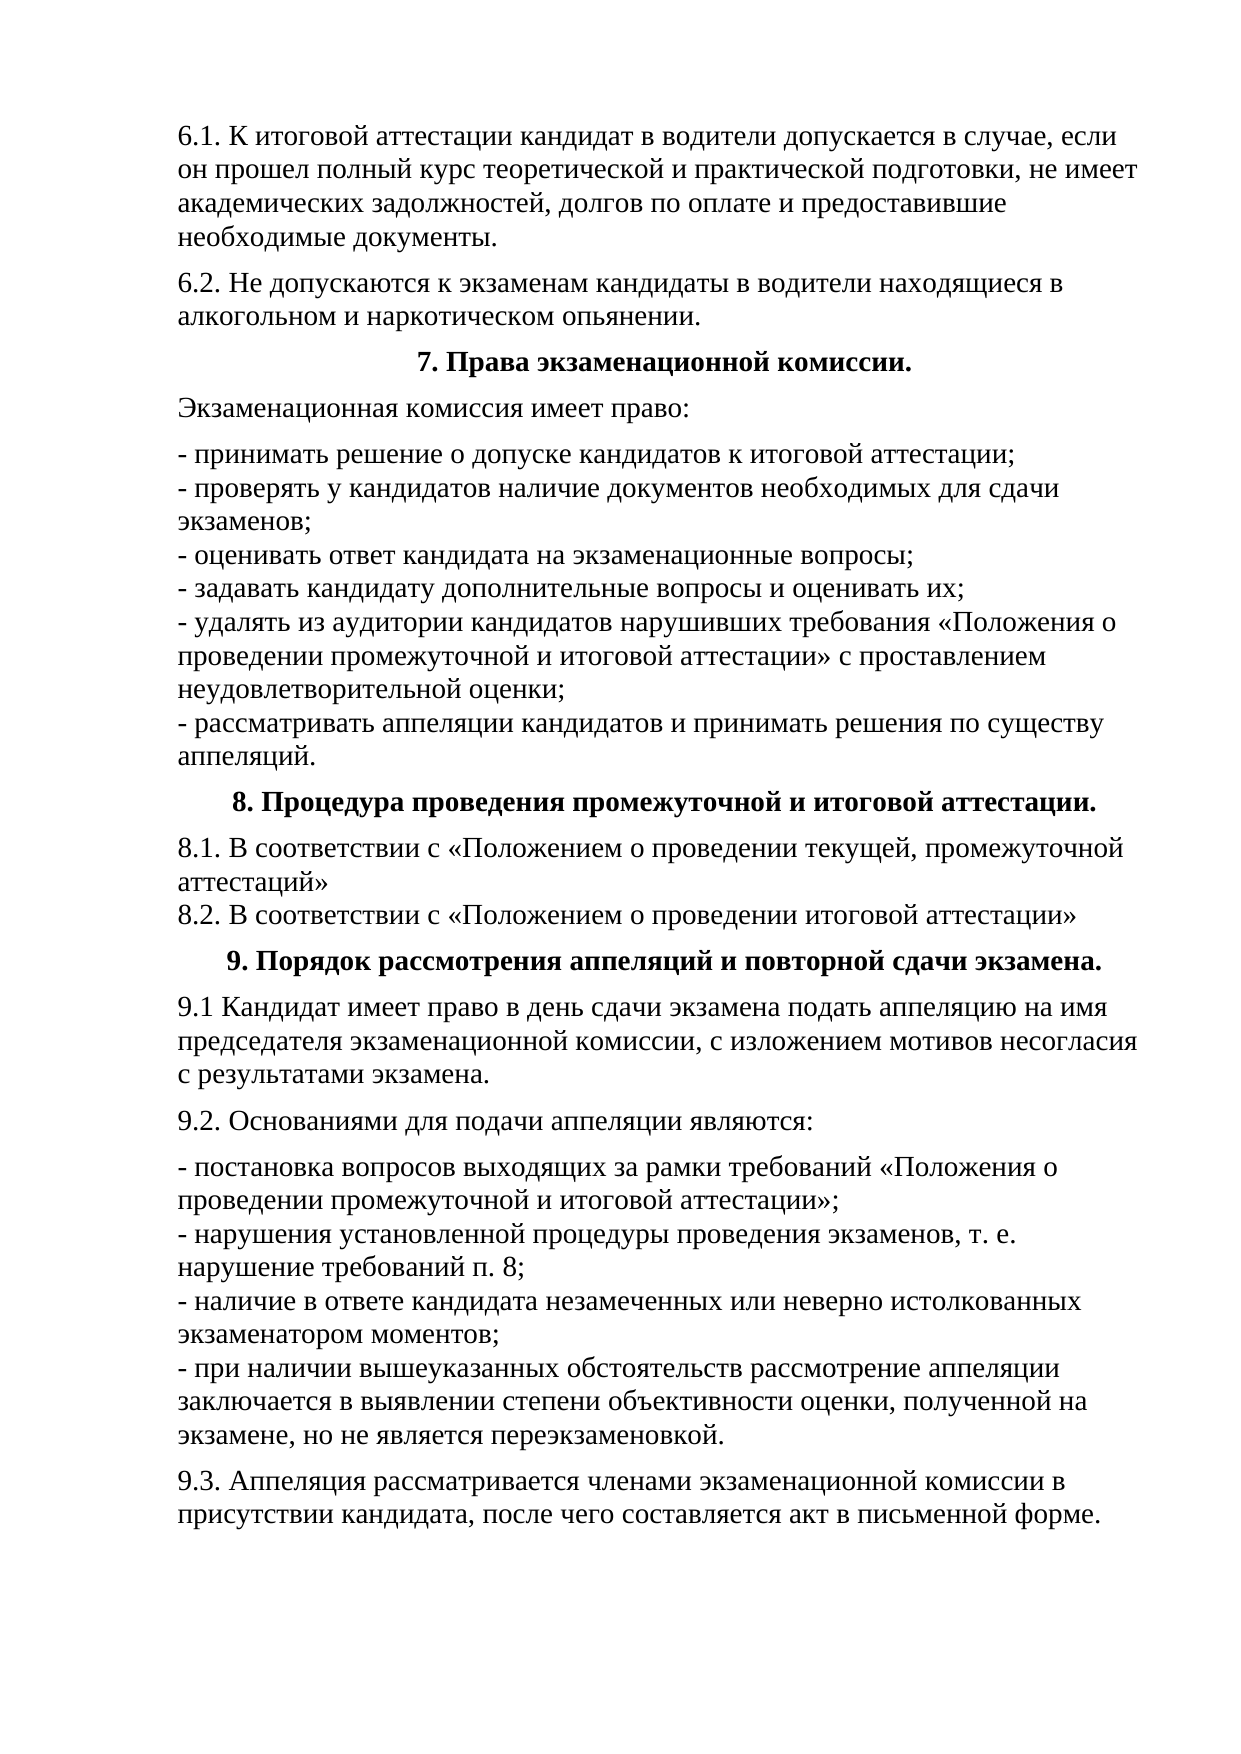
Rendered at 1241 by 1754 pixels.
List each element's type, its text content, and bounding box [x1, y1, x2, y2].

text 7. Права экзаменационной комиссии. [177, 344, 1152, 378]
text 9.2. Основаниями для подачи аппеляции являются: [177, 1103, 1152, 1136]
text Экзаменационная комиссия имеет право: [177, 390, 1152, 424]
text 6.1. К итоговой аттестации кандидат в водители допускается в случае, если он прошел полный курс теоретической и практической подготовки, не имеет академических задолжностей, долгов по оплате и предоставившие необходимые документы. [177, 118, 1152, 252]
text 9.1 Кандидат имеет право в день сдачи экзамена подать аппеляцию на имя председателя экзаменационной комиссии, с изложением мотивов несогласия с результатами экзамена. [177, 989, 1152, 1090]
text 8.1. В соответствии с «Положением о проведении текущей, промежуточной аттестаций» 8.2. В соответствии с «Положением о проведении итоговой аттестации» [177, 830, 1152, 931]
text 9.3. Аппеляция рассматривается членами экзаменационной комиссии в присутствии кандидата, после чего составляется акт в письменной форме. [177, 1463, 1152, 1530]
text 8. Процедура проведения промежуточной и итоговой аттестации. [177, 784, 1152, 818]
text - постановка вопросов выходящих за рамки требований «Положения о проведении промежуточной и итоговой аттестации»; - нарушения установленной процедуры проведения экзаменов, т. е. нарушение требований п. 8; - наличие в ответе кандидата незамеченных или неверно истолкованных экзаменатором моментов; - при наличии вышеуказанных обстоятельств рассмотрение аппеляции заключается в выявлении степени объективности оценки, полученной на экзамене, но не является переэкзаменовкой. [177, 1149, 1152, 1451]
text 6.2. Не допускаются к экзаменам кандидаты в водители находящиеся в алкогольном и наркотическом опьянении. [177, 265, 1152, 332]
text - принимать решение о допуске кандидатов к итоговой аттестации; - проверять у кандидатов наличие документов необходимых для сдачи экзаменов; - оценивать ответ кандидата на экзаменационные вопросы; - задавать кандидату дополнительные вопросы и оценивать их; - удалять из аудитории кандидатов нарушивших требования «Положения о проведении промежуточной и итоговой аттестации» с проставлением неудовлетворительной оценки; - рассматривать аппеляции кандидатов и принимать решения по существу аппеляций. [177, 436, 1152, 772]
text 9. Порядок рассмотрения аппеляций и повторной сдачи экзамена. [177, 943, 1152, 977]
